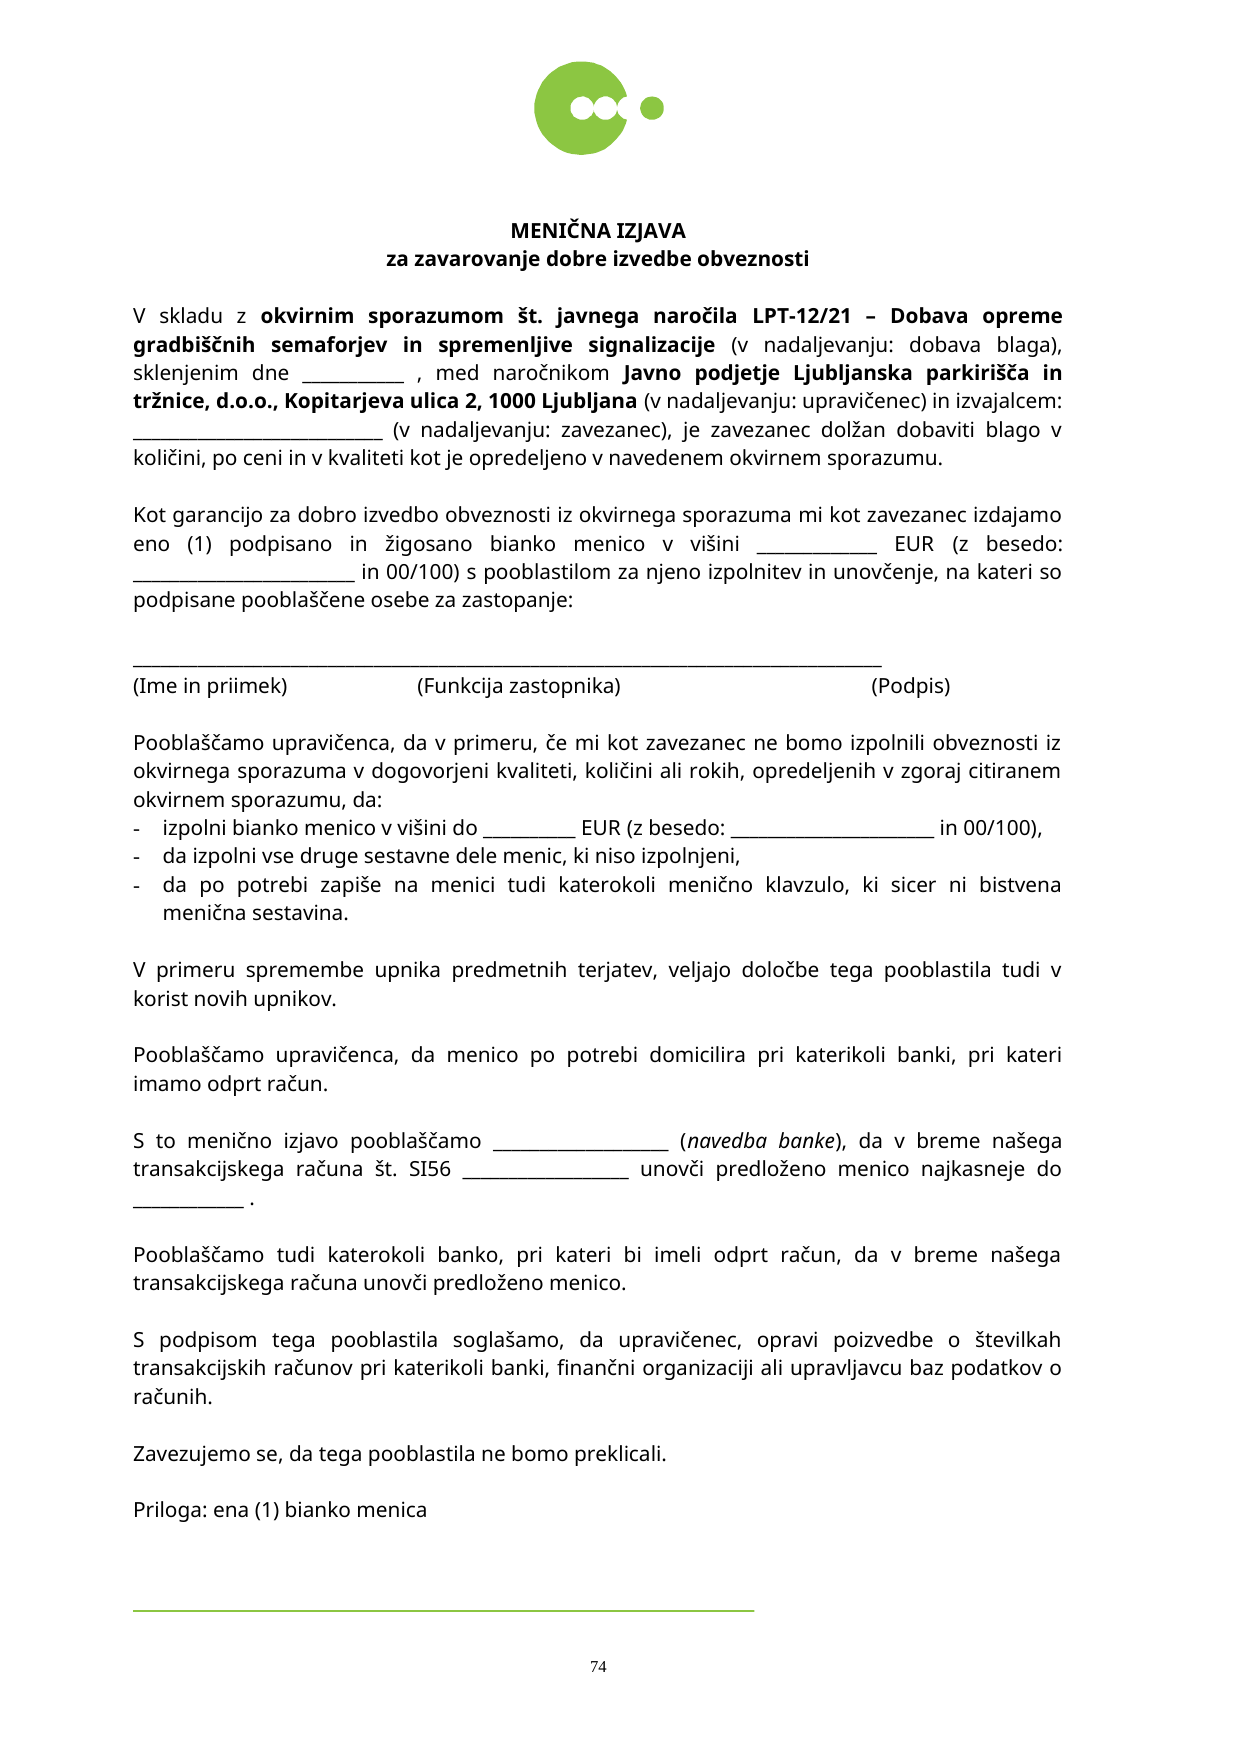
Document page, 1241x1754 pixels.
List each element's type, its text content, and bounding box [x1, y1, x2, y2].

text Kot garancijo za dobro izvedbo obveznosti iz okvirnega sporazuma mi kot zavezanec izdajamo eno (1) podpisano in žigosano bianko menico v višini _____________ EUR (z besedo: ________________________ in 00/100) s pooblastilom za njeno izpolnitev in unovčenje, na kateri so podpisane pooblaščene osebe za zastopanje: [133, 500, 1063, 614]
text (Ime in priimek) (Funkcija zastopnika) (Podpis) [133, 671, 1063, 699]
text S to menično izjavo pooblaščamo ___________________ (navedba banke), da v breme našega transakcijskega računa št. SI56 __________________ unovči predloženo menico najkasneje do ____________ . [133, 1126, 1063, 1211]
text V skladu z okvirnim sporazumom št. javnega naročila LPT-12/21 – Dobava opreme gradbiščnih semaforjev in spremenljive signalizacije (v nadaljevanju: dobava blaga), sklenjenim dne ___________ , med naročnikom Javno podjetje Ljubljanska parkirišča in tržnice, d.o.o., Kopitarjeva ulica 2, 1000 Ljubljana (v nadaljevanju: upravičenec) in izvajalcem: ___________________________ (v nadaljevanju: zavezanec), je zavezanec dolžan dobaviti blago v količini, po ceni in v kvaliteti kot je opredeljeno v navedenem okvirnem sporazumu. [133, 301, 1063, 472]
list da izpolni vse druge sestavne dele menic, ki niso izpolnjeni, [133, 842, 1063, 870]
text za zavarovanje dobre izvedbe obveznosti [133, 244, 1063, 273]
text Pooblaščamo upravičenca, da v primeru, če mi kot zavezanec ne bomo izpolnili obveznosti iz okvirnega sporazuma v dogovorjeni kvaliteti, količini ali rokih, opredeljenih v zgoraj citiranem okvirnem sporazumu, da: [133, 728, 1063, 813]
text Pooblaščamo upravičenca, da menico po potrebi domicilira pri katerikoli banki, pri kateri imamo odprt račun. [133, 1041, 1063, 1097]
list izpolni bianko menico v višini do __________ EUR (z besedo: ______________________ in 00/100), [133, 813, 1063, 842]
text V primeru spremembe upnika predmetnih terjatev, veljajo določbe tega pooblastila tudi v korist novih upnikov. [133, 955, 1063, 1012]
text Pooblaščamo tudi katerokoli banko, pri kateri bi imeli odprt račun, da v breme našega transakcijskega računa unovči predloženo menico. [133, 1240, 1063, 1297]
list da po potrebi zapiše na menici tudi katerokoli menično klavzulo, ki sicer ni bistvena menična sestavina. [133, 870, 1063, 927]
text _________________________________________________________________________________ [133, 642, 1063, 671]
title MENIČNA IZJAVA [133, 216, 1063, 244]
text Priloga: ena (1) bianko menica [133, 1496, 1063, 1524]
text S podpisom tega pooblastila soglašamo, da upravičenec, opravi poizvedbe o številkah transakcijskih računov pri katerikoli banki, finančni organizaciji ali upravljavcu baz podatkov o računih. [133, 1325, 1063, 1410]
text Zavezujemo se, da tega pooblastila ne bomo preklicali. [133, 1439, 1063, 1467]
